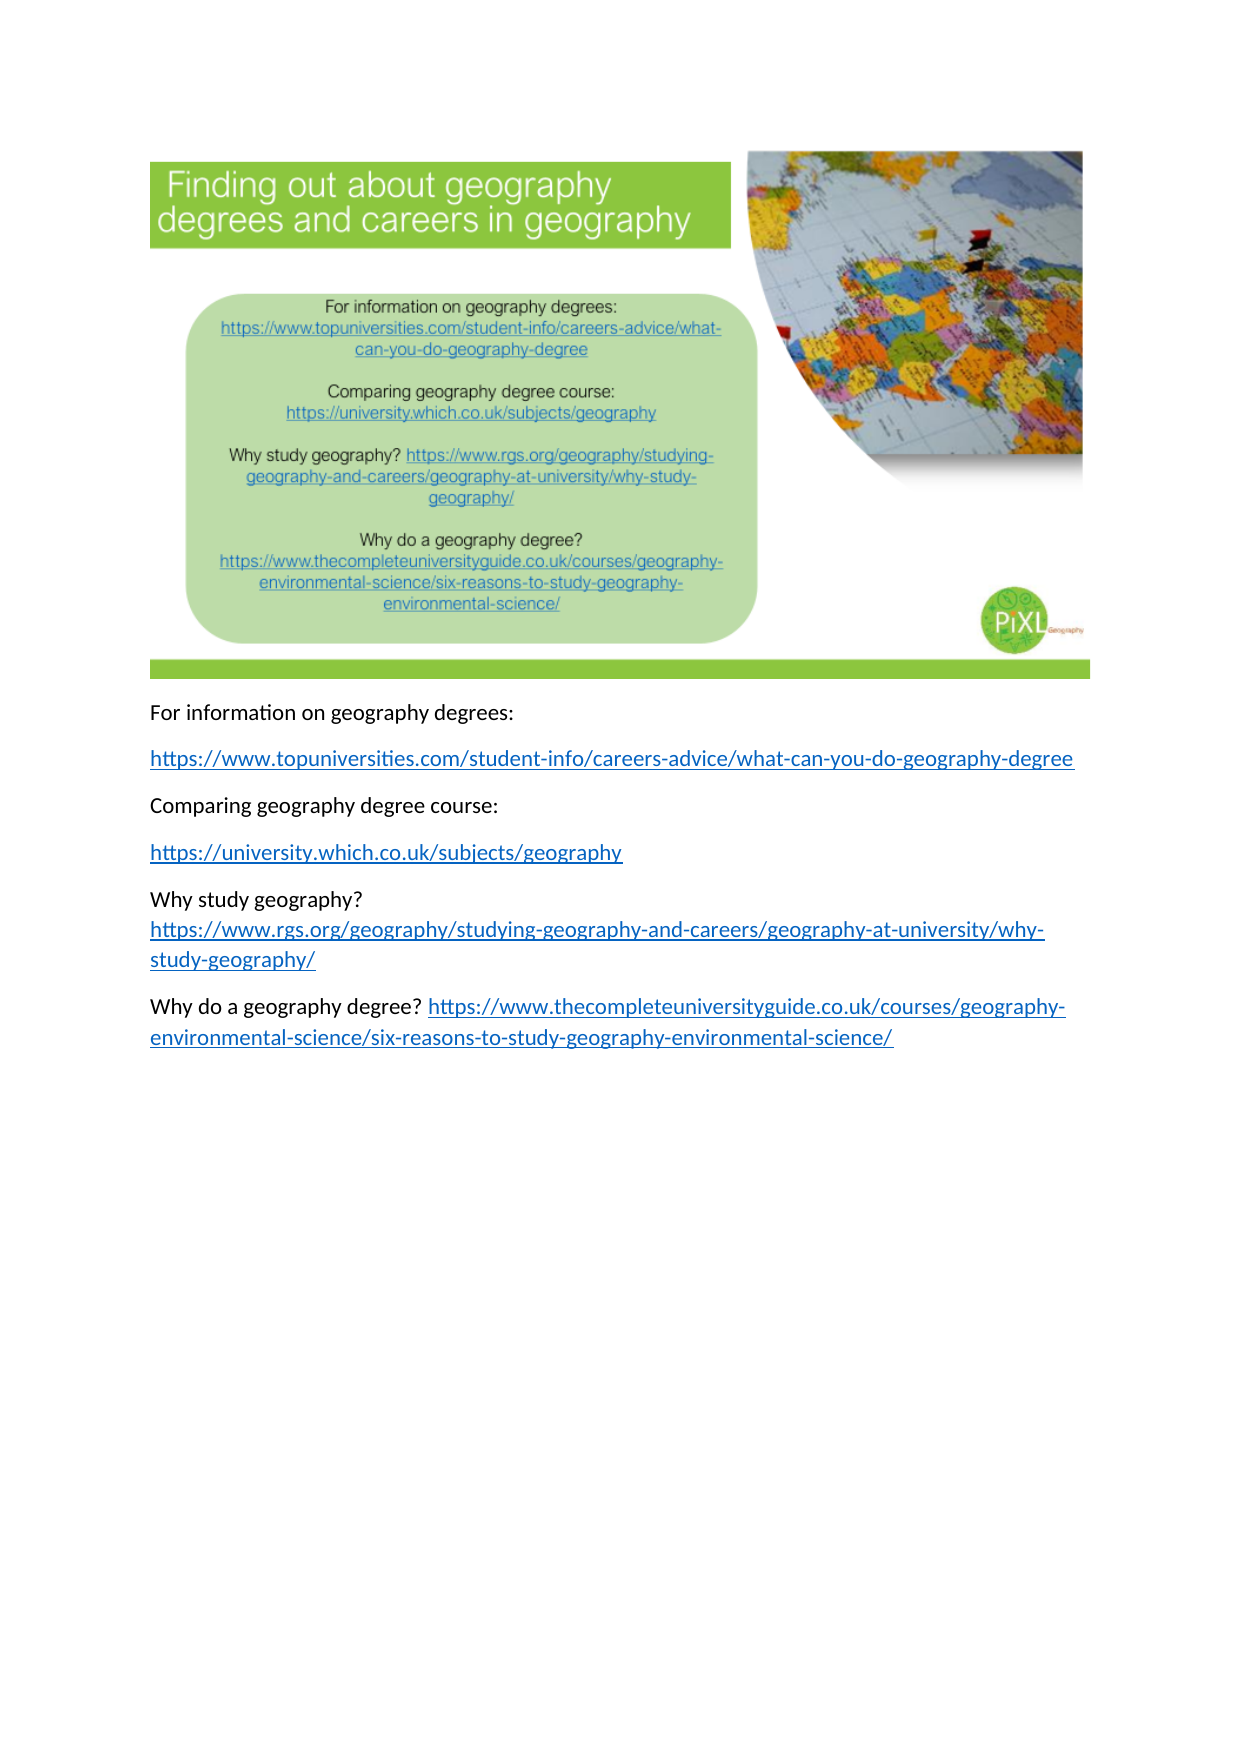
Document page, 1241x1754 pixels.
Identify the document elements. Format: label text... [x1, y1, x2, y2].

text Why study geography? https://www.rgs.org/geography/studying-geography-and-careers/geography-at-university/why-study-geography/ [150, 885, 1090, 974]
text Comparing geography degree course: [150, 791, 1090, 819]
text https://university.which.co.uk/subjects/geography [150, 838, 1090, 866]
text Why do a geography degree? https://www.thecompleteuniversityguide.co.uk/courses/geography-environmental-science/six-reasons-to-study-geography-environmental-science/ [150, 992, 1090, 1051]
text https://www.topuniversities.com/student-info/careers-advice/what-can-you-do-geography-degree [150, 744, 1090, 773]
text For information on geography degrees: [150, 698, 1090, 726]
picture [150, 150, 1091, 679]
